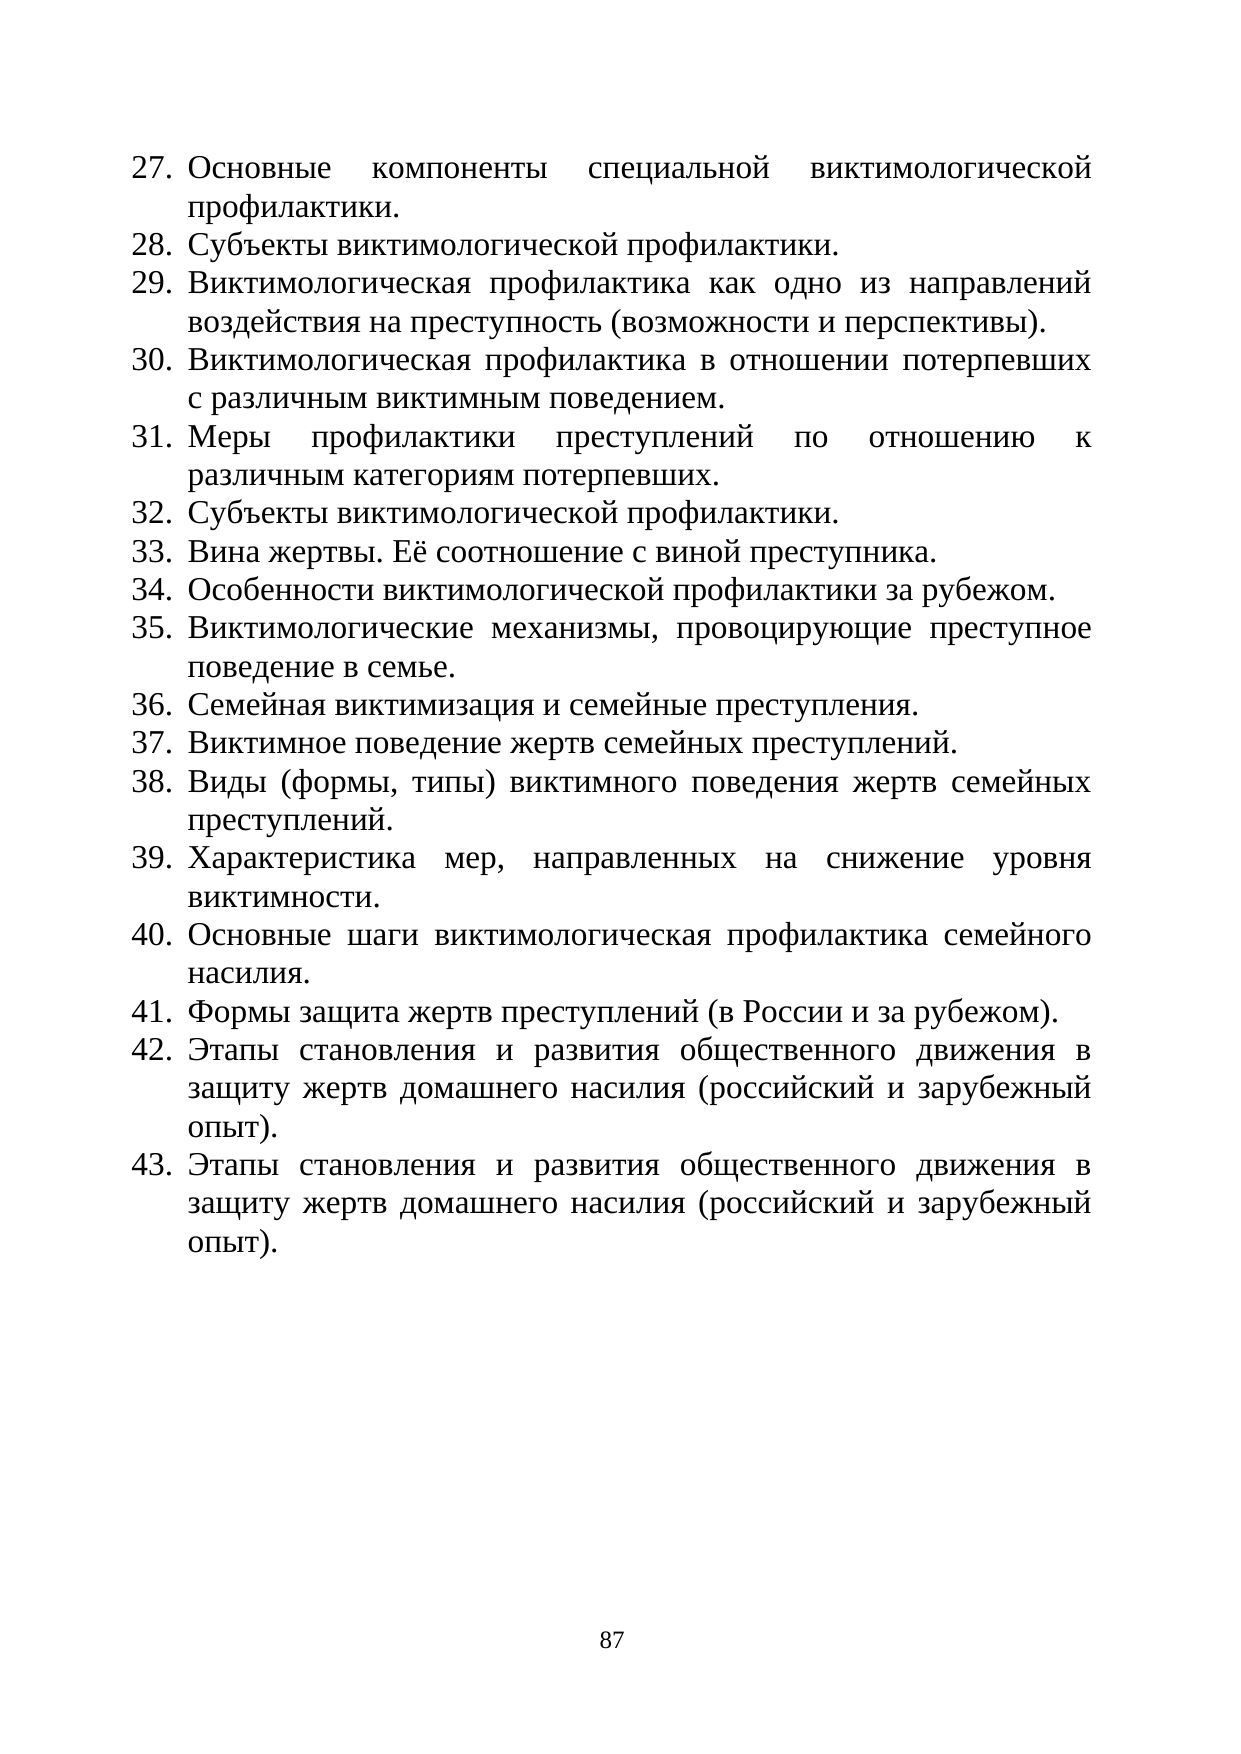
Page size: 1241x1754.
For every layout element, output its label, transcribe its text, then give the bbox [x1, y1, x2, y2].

list Формы защита жертв преступлений (в России и за рубежом). [131, 991, 1092, 1029]
list Виды (формы, типы) виктимного поведения жертв семейных преступлений. [131, 761, 1092, 838]
list Этапы становления и развития общественного движения в защиту жертв домашнего насилия (российский и зарубежный опыт). [131, 1029, 1092, 1144]
list Семейная виктимизация и семейные преступления. [131, 684, 1092, 723]
list Виктимное поведение жертв семейных преступлений. [131, 723, 1092, 761]
subtitle Виктимологические механизмы, провоцирующие преступное поведение в семье. [131, 608, 1092, 684]
list Вина жертвы. Её соотношение с виной преступника. [131, 531, 1092, 569]
list Субъекты виктимологической профилактики. [131, 224, 1092, 263]
list Основные компоненты специальной виктимологической профилактики. [131, 148, 1092, 224]
list Меры профилактики преступлений по отношению к различным категориям потерпевших. [131, 416, 1092, 493]
list Особенности виктимологической профилактики за рубежом. [131, 569, 1092, 608]
list Субъекты виктимологической профилактики. [131, 493, 1092, 531]
list Этапы становления и развития общественного движения в защиту жертв домашнего насилия (российский и зарубежный опыт). [131, 1144, 1092, 1259]
list Основные шаги виктимологическая профилактика семейного насилия. [131, 914, 1092, 991]
list Виктимологическая профилактика в отношении потерпевших с различным виктимным поведением. [131, 339, 1092, 416]
list Виктимологическая профилактика как одно из направлений воздействия на преступность (возможности и перспективы). [131, 263, 1092, 339]
list Характеристика мер, направленных на снижение уровня виктимности. [131, 838, 1092, 914]
